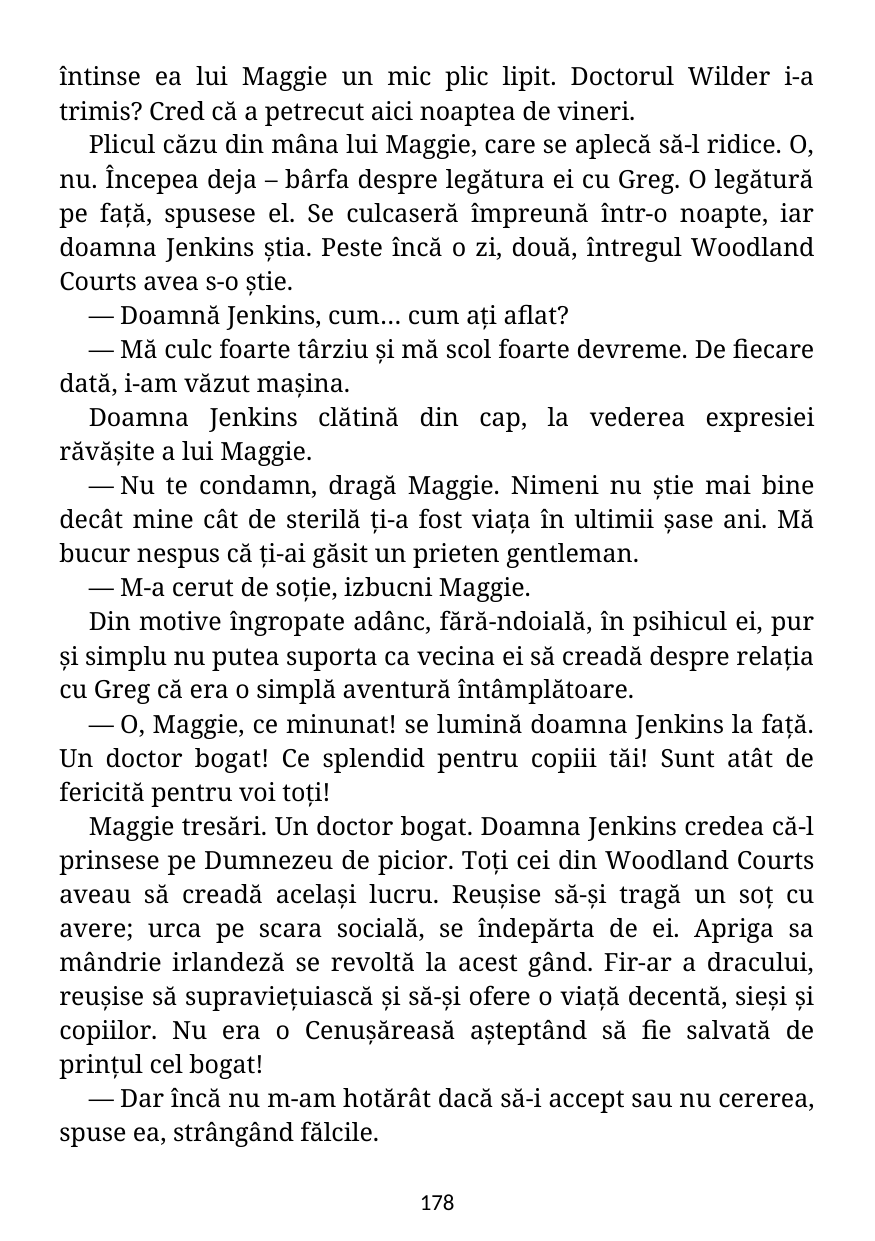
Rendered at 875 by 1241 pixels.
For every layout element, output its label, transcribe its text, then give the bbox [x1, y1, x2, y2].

text Plicul căzu din mâna lui Maggie, care se aplecă să-l ridice. O, nu. Începea deja – bârfa despre legătura ei cu Greg. O legătură pe faţă, spusese el. Se culcaseră împreună într-o noapte, iar doamna Jenkins ştia. Peste încă o zi, două, întregul Woodland Courts avea s-o ştie. [59, 127, 815, 297]
text Maggie tresări. Un doctor bogat. Doamna Jenkins credea că-l prinsese pe Dumnezeu de picior. Toţi cei din Woodland Courts aveau să creadă acelaşi lucru. Reuşise să-şi tragă un soţ cu avere; urca pe scara socială, se îndepărta de ei. Apriga sa mândrie irlandeză se revoltă la acest gând. Fir-ar a dracului, reuşise să supravieţuiască şi să-şi ofere o viaţă decentă, sieşi şi copiilor. Nu era o Cenuşăreasă aşteptând să fie salvată de prinţul cel bogat! [59, 808, 815, 1081]
text — M-a cerut de soţie, izbucni Maggie. [59, 570, 815, 604]
text — Nu te condamn, dragă Maggie. Nimeni nu ştie mai bine decât mine cât de sterilă ţi-a fost viaţa în ultimii şase ani. Mă bucur nespus că ţi-ai găsit un prieten gentleman. [59, 468, 815, 570]
text Doamna Jenkins clătină din cap, la vederea expresiei răvăşite a lui Maggie. [59, 400, 815, 468]
text — Doamnă Jenkins, cum… cum aţi aflat? [59, 297, 815, 332]
text — Dar încă nu m-am hotărât dacă să-i accept sau nu cererea, spuse ea, strângând fălcile. [59, 1081, 815, 1149]
text — O, Maggie, ce minunat! se lumină doamna Jenkins la faţă. Un doctor bogat! Ce splendid pentru copiii tăi! Sunt atât de fericită pentru voi toţi! [59, 706, 815, 808]
text — Mă culc foarte târziu şi mă scol foarte devreme. De fiecare dată, i-am văzut maşina. [59, 332, 815, 400]
text Din motive îngropate adânc, fără-ndoială, în psihicul ei, pur şi simplu nu putea suporta ca vecina ei să creadă despre relaţia cu Greg că era o simplă aventură întâmplătoare. [59, 604, 815, 706]
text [59, 59, 815, 127]
